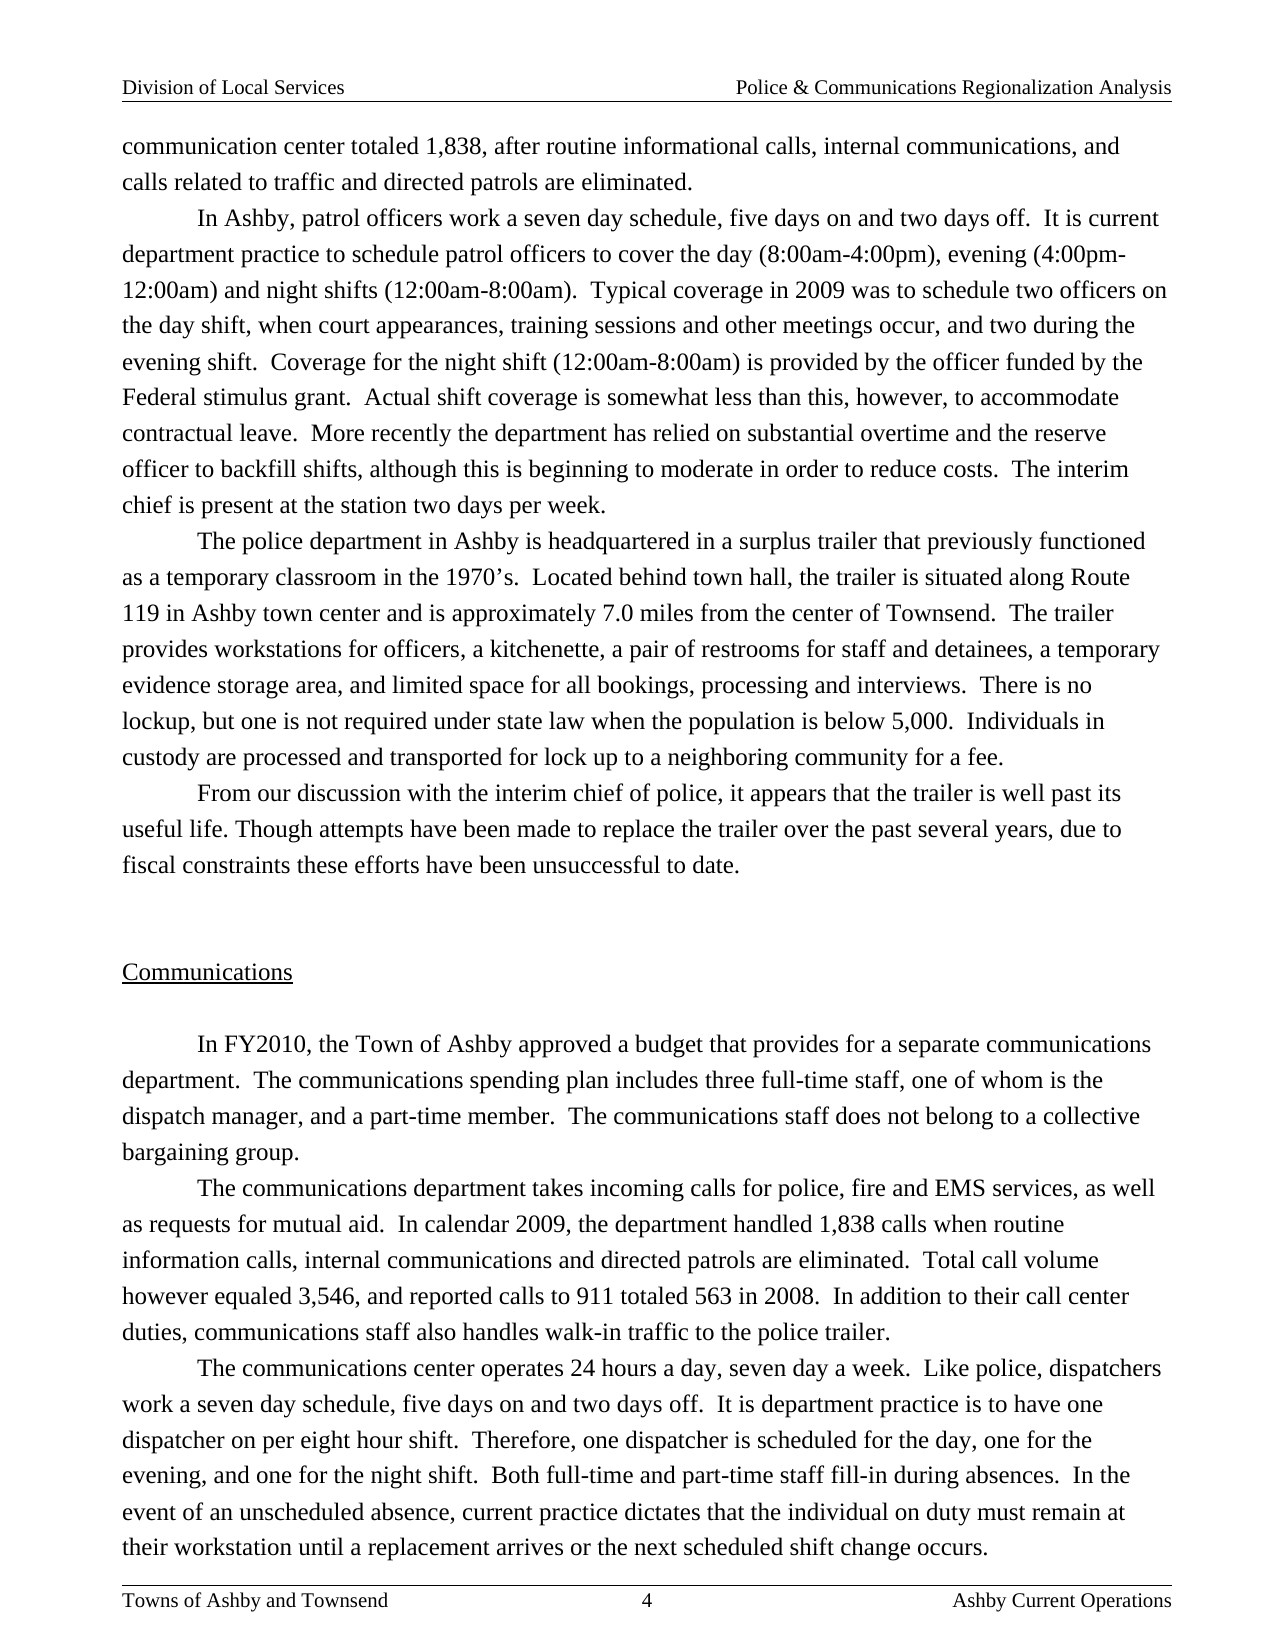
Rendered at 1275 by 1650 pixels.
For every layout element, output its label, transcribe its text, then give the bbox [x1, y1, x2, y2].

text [122, 131, 1172, 196]
text From our discussion with the interim chief of police, it appears that the trailer is well past its useful life. Though attempts have been made to replace the trailer over the past several years, due to fiscal constraints these efforts have been unsuccessful to date. [122, 778, 1172, 878]
text In Ashby, patrol officers work a seven day schedule, five days on and two days off. It is current department practice to schedule patrol officers to cover the day (8:00am-4:00pm), evening (4:00pm-12:00am) and night shifts (12:00am-8:00am). Typical coverage in 2009 was to schedule two officers on the day shift, when court appearances, training sessions and other meetings occur, and two during the evening shift. Coverage for the night shift (12:00am-8:00am) is provided by the officer funded by the Federal stimulus grant. Actual shift coverage is somewhat less than this, however, to accommodate contractual leave. More recently the department has relied on substantial overtime and the reserve officer to backfill shifts, although this is beginning to moderate in order to reduce costs. The interim chief is present at the station two days per week. [122, 203, 1172, 519]
text The communications department takes incoming calls for police, fire and services, as well as requests for mutual aid. In calendar 2009, the department handled 1,838 calls when routine information calls, internal communications and directed patrols are eliminated. Total call volume however equaled 3,546, and reported calls to 911 totaled 563 in 2008. In addition to their call center duties, communications staff also handles walk-in traffic to the police trailer. [122, 1173, 1172, 1346]
text The police department in Ashby is headquartered in a surplus trailer that previously functioned as a temporary classroom in the 1970’s. Located behind town hall, the trailer is situated along Route 119 in Ashby town center and is approximately 7.0 miles from the center of Townsend. The trailer provides workstations for officers, a kitchenette, a pair of restrooms for staff and detainees, a temporary evidence storage area, and limited space for all bookings, processing and interviews. There is no lockup, but one is not required under state law when the population is below 5,000. Individuals in custody are processed and transported for lock up to a neighboring community for a fee. [122, 526, 1172, 771]
text Communications [122, 957, 1172, 986]
text The communications center operates 24 hours a day, seven day a week. Like police, dispatchers work a seven day schedule, five days on and two days off. It is department practice is to have one dispatcher on per eight hour shift. Therefore, one dispatcher is scheduled for the day, one for the evening, and one for the night shift. Both full-time and part-time staff fill-in during absences. In the event of an unscheduled absence, current practice dictates that the individual on duty must remain at their workstation until a replacement arrives or the next scheduled shift change occurs. [122, 1353, 1172, 1561]
text In FY2010, the Town of Ashby approved a budget that provides for a separate communications department. The communications spending plan includes three full-time staff, one of whom is the dispatch manager, and a part-time member. The communications staff does not belong to a collective bargaining group. [122, 1029, 1172, 1166]
